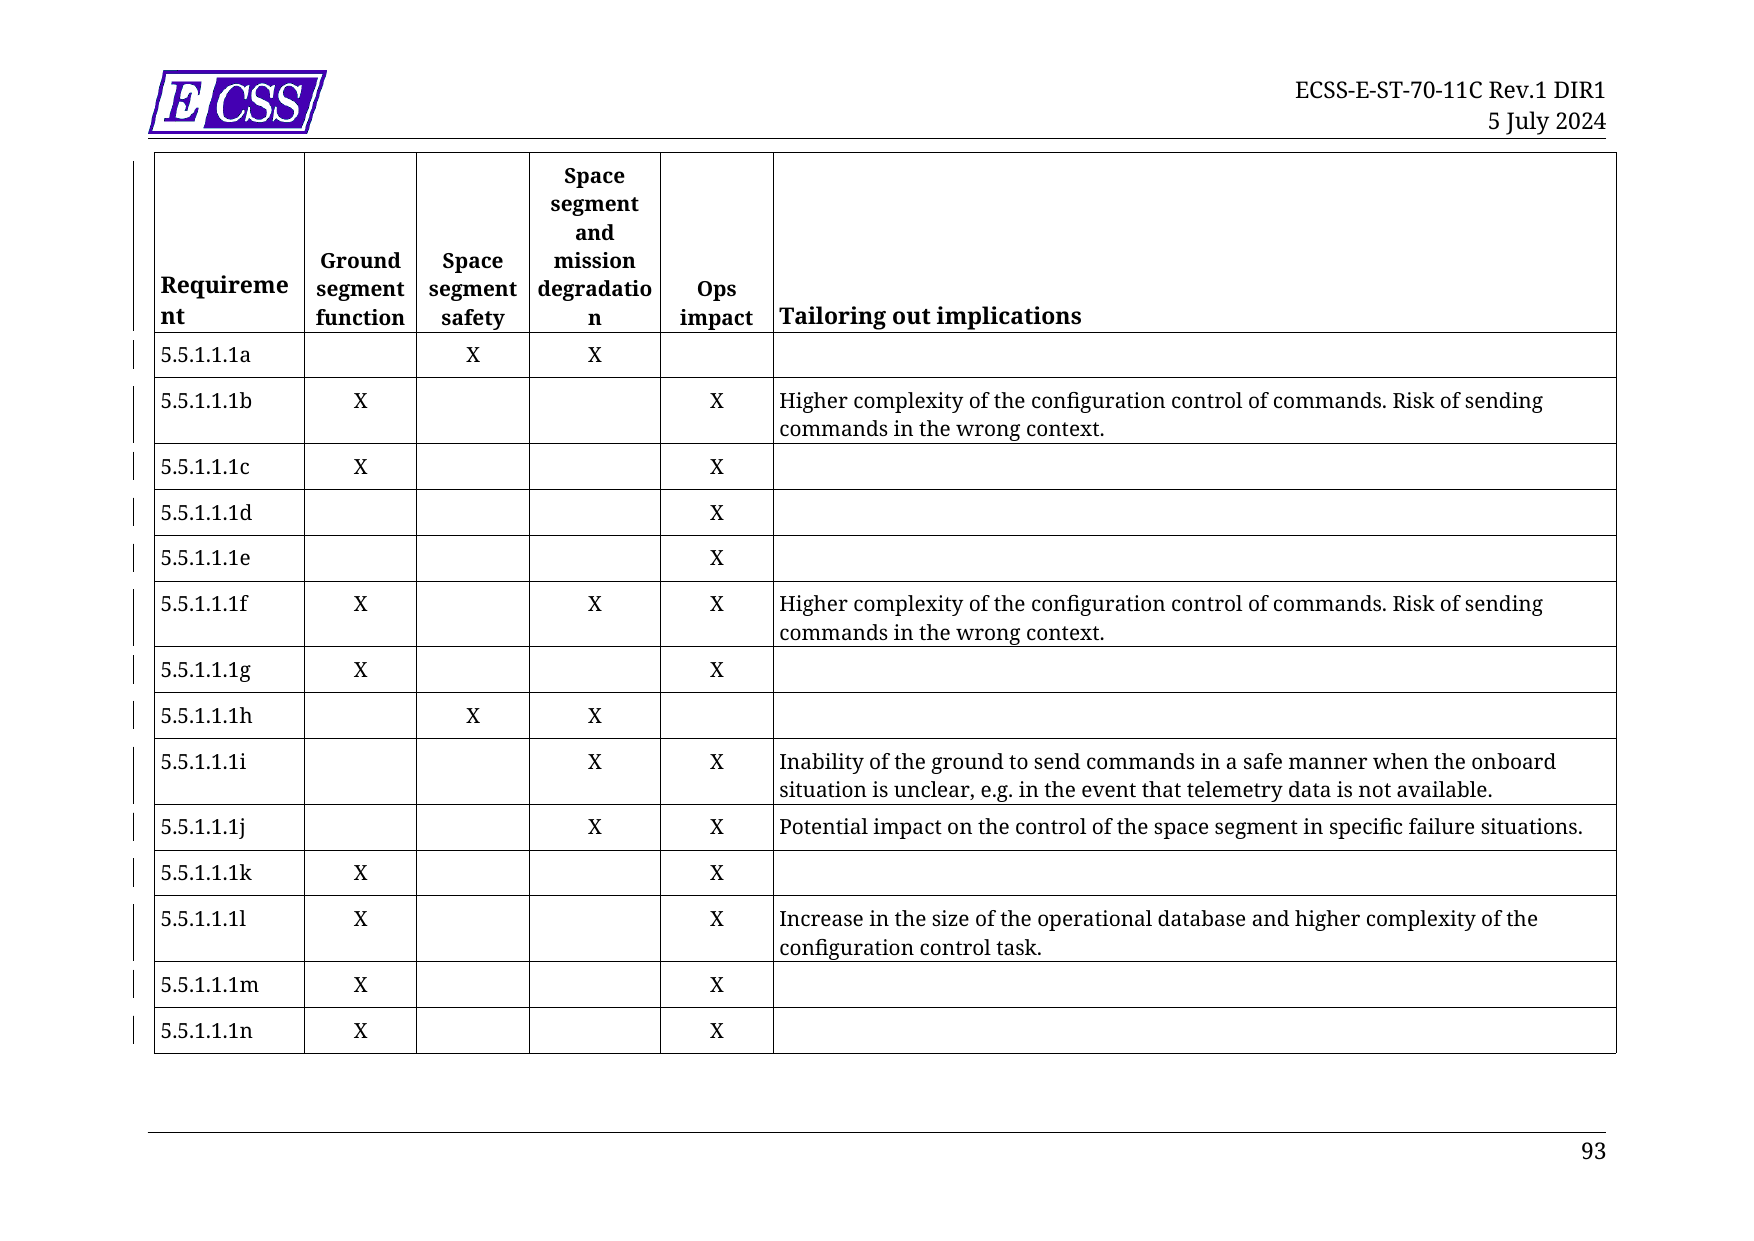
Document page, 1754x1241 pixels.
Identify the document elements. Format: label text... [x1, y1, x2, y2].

table_cell [774, 1008, 1616, 1053]
table_cell 1.1.1.1.1a [155, 962, 304, 1007]
table_cell X [661, 444, 773, 489]
table_cell [305, 490, 416, 535]
table_cell 5.5.1c [155, 444, 304, 489]
table_cell X [661, 490, 773, 535]
table_cell [305, 805, 416, 849]
table_header Ops impact [661, 153, 773, 331]
table_cell X [530, 693, 660, 738]
table_header Space segment and mission degradation [530, 153, 660, 331]
table_cell [774, 693, 1616, 738]
table_cell [774, 962, 1616, 1007]
table_cell 1.1.1.1.1a [155, 851, 304, 895]
table_cell 5.5.1e [155, 647, 304, 692]
table_cell 5.5.1h [155, 805, 304, 849]
table_cell X [305, 582, 416, 646]
table_cell [417, 739, 529, 804]
table_cell X [417, 693, 529, 738]
table_cell X [661, 582, 773, 646]
table_cell X [305, 896, 416, 961]
table_cell X [417, 333, 529, 377]
table_cell Higher complexity of the configuration control of commands. Risk of sending commands in the wrong context. [774, 378, 1616, 443]
table_cell 1.1.1.1.1a [155, 490, 304, 535]
table_cell X [305, 1008, 416, 1053]
table_cell X [661, 378, 773, 443]
table_cell [530, 851, 660, 895]
table_cell [305, 536, 416, 581]
table_cell X [661, 896, 773, 961]
table_cell [305, 739, 416, 804]
table_cell [774, 851, 1616, 895]
table_cell X [530, 739, 660, 804]
table_cell [417, 962, 529, 1007]
picture [148, 70, 327, 134]
table_cell X [661, 739, 773, 804]
table_cell [530, 647, 660, 692]
table_cell [417, 851, 529, 895]
table_cell X [305, 962, 416, 1007]
table_cell X [305, 851, 416, 895]
table_cell [305, 693, 416, 738]
table_cell [774, 490, 1616, 535]
table_cell X [305, 378, 416, 443]
table_cell Higher complexity of the configuration control of commands. Risk of sending commands in the wrong context. [774, 582, 1616, 646]
table_cell X [661, 962, 773, 1007]
table_cell [774, 444, 1616, 489]
table_cell [417, 805, 529, 849]
table_cell [530, 536, 660, 581]
table_cell X [305, 444, 416, 489]
table_cell X [530, 582, 660, 646]
table_cell X [661, 851, 773, 895]
table_cell [417, 647, 529, 692]
table_cell [530, 444, 660, 489]
table_cell [530, 896, 660, 961]
table_cell [417, 536, 529, 581]
table_cell [417, 378, 529, 443]
table_cell 5.5.1b [155, 378, 304, 443]
table_cell [417, 444, 529, 489]
table_cell [530, 1008, 660, 1053]
table_cell X [305, 647, 416, 692]
table_cell 5.5.1d [155, 582, 304, 646]
table_cell X [530, 333, 660, 377]
table_header Ground segment function [305, 153, 416, 331]
table_cell 5.5.1f [155, 693, 304, 738]
table_cell [661, 333, 773, 377]
table_cell Potential impact on the control of the space segment in specific failure situations. [774, 805, 1616, 849]
table_cell X [661, 647, 773, 692]
table_cell X [661, 1008, 773, 1053]
table_cell 1.1.1.1.1a [155, 536, 304, 581]
table_cell [661, 693, 773, 738]
table_cell [774, 647, 1616, 692]
table_cell Inability of the ground to send commands in a safe manner when the on­board situation is unclear, e.g. in the event that telemetry data is not available. [774, 739, 1616, 804]
table_cell X [661, 536, 773, 581]
table_cell [417, 582, 529, 646]
table_cell [417, 490, 529, 535]
table_cell [417, 1008, 529, 1053]
table_cell 5.5.1i [155, 896, 304, 961]
table_cell [774, 536, 1616, 581]
table_cell X [661, 805, 773, 849]
table_cell [530, 962, 660, 1007]
table_cell 5.5.1a [155, 333, 304, 377]
table_cell [417, 896, 529, 961]
table_cell 5.5.1g [155, 739, 304, 804]
table_header Tailoring out implications [774, 153, 1616, 331]
table_header Space segment safety [417, 153, 529, 331]
table_cell X [530, 805, 660, 849]
table_cell [774, 333, 1616, 377]
table_header Requirement [155, 153, 304, 331]
table_cell [305, 333, 416, 377]
table_cell Increase in the size of the operational database and higher complexity of the configuration control task. [774, 896, 1616, 961]
table_cell 5.5.1j [155, 1008, 304, 1053]
table_cell [530, 490, 660, 535]
table_cell [530, 378, 660, 443]
